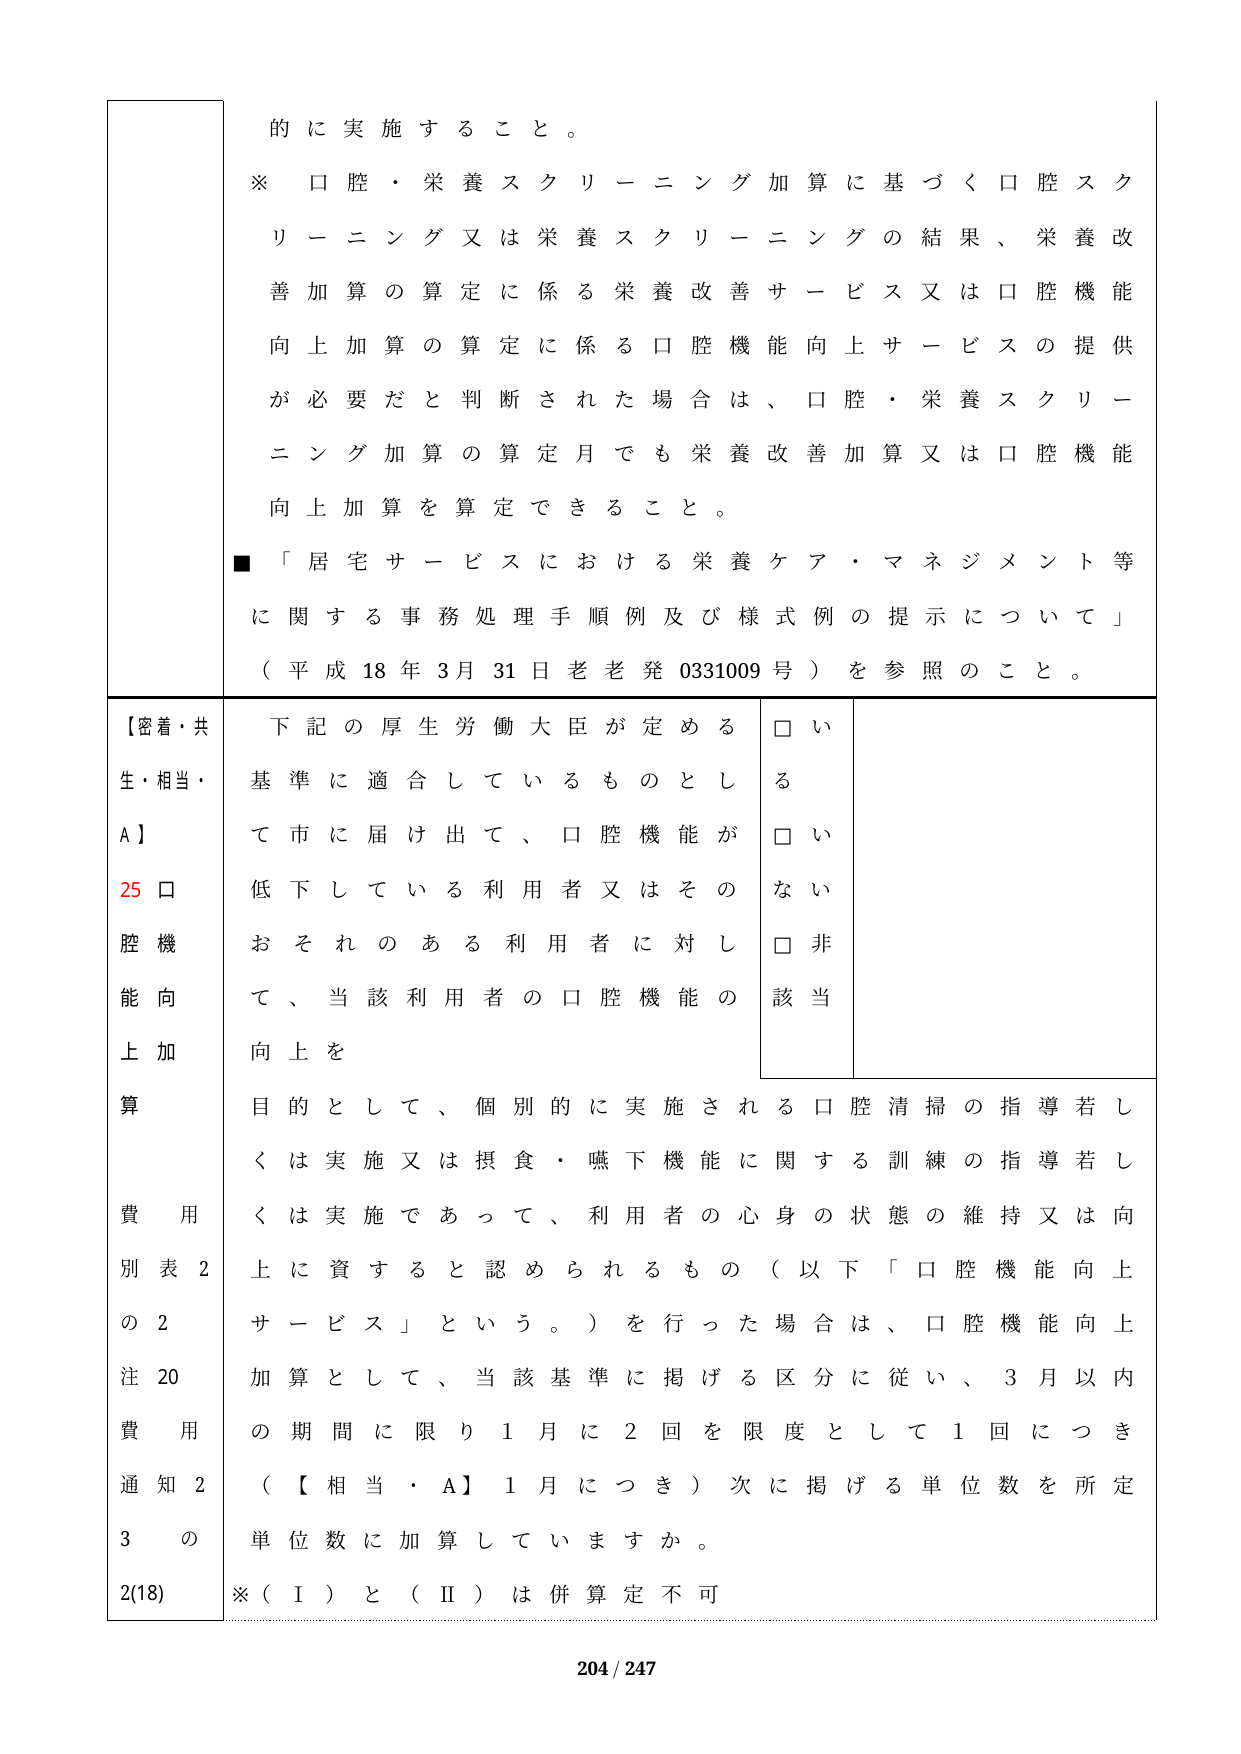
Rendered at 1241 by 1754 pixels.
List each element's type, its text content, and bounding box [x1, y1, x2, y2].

table_cell 目的として、個別的に実施される口腔清掃の指導若しくは実施又は摂食・嚥下機能に関する訓練の指導若しくは実施であって、利用者の心身の状態の維持又は向上に資すると認められるもの（以下「口腔機能向上サービス」という。）を行った場合は、口腔機能向上加算として、当該基準に掲げる区分に従い、３月以内の期間に限り１月に２回を限度として１回につき（【相当・A】１月につき）次に掲げる単位数を所定単位数に加算していますか。 ※（Ⅰ）と（Ⅱ）は併算定不可 [224, 1078, 1156, 1620]
table_cell 【密着・共生・相当・A】 25口腔機能向上加算 費用別表2の2 注20 費用通知2 3の2(18) [108, 699, 223, 1620]
table_cell [854, 699, 1156, 1078]
table_cell □いる □いない □非該当 [761, 699, 853, 1078]
table_cell 下記の厚生労働大臣が定める基準に適合しているものとして市に届け出て、口腔機能が低下している利用者又はそのおそれのある利用者に対して、当該利用者の口腔機能の向上を [224, 699, 760, 1078]
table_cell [224, 101, 1156, 696]
